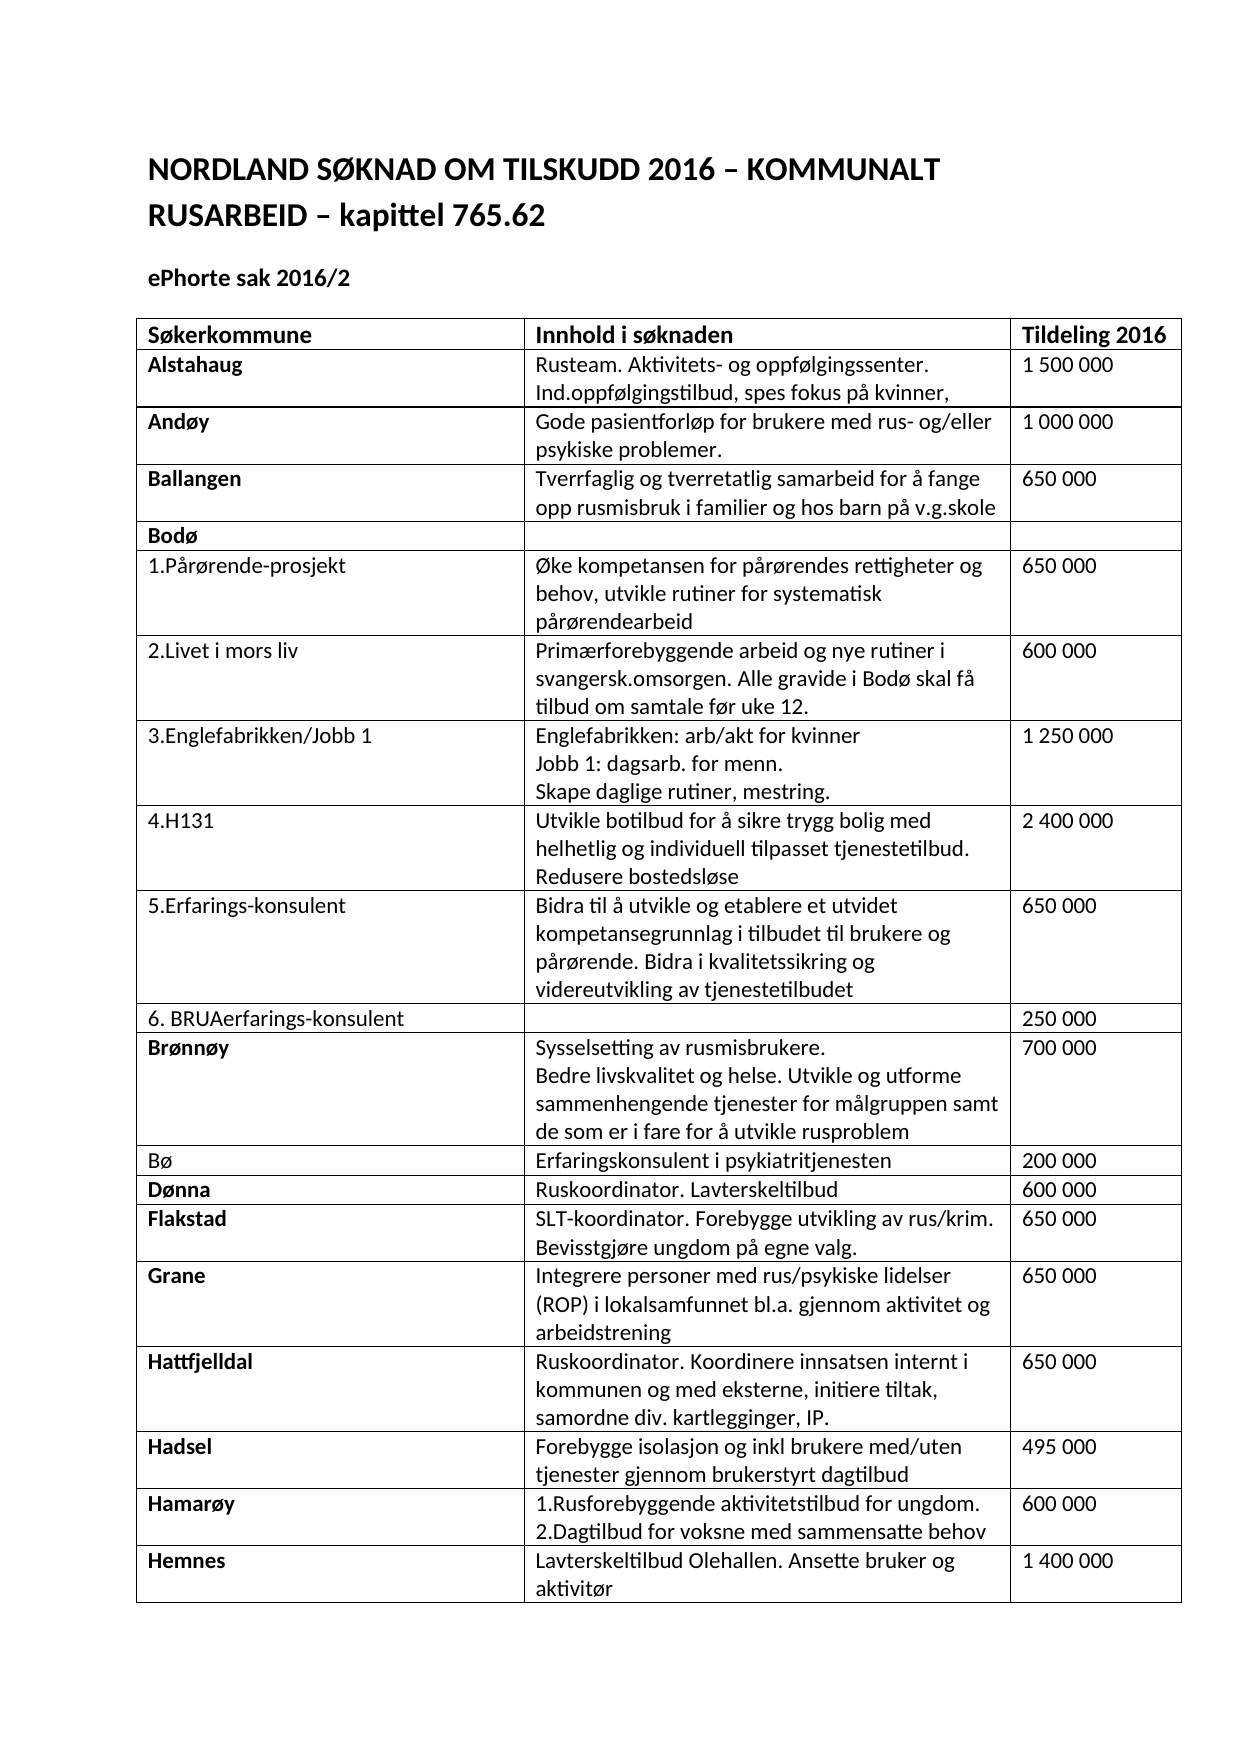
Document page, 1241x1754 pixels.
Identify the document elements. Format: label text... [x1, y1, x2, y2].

table_cell Grane [137, 1262, 524, 1346]
table_cell 600 000 [1011, 636, 1181, 720]
table_cell 250 000 [1011, 1004, 1181, 1032]
table_cell [525, 522, 1010, 550]
table_header Søkerkommune [137, 319, 524, 349]
table_cell Øke kompetansen for pårørendes rettigheter og behov, utvikle rutiner for systematisk pårørendearbeid [525, 551, 1010, 635]
table_cell 1 500 000 [1011, 350, 1181, 406]
table_cell Ruskoordinator. Lavterskeltilbud [525, 1176, 1010, 1203]
table_cell 650 000 [1011, 891, 1181, 1003]
table_cell 600 000 [1011, 1176, 1181, 1203]
table_cell 1 400 000 [1011, 1546, 1181, 1602]
table_cell Sysselsetting av rusmisbrukere. Bedre livskvalitet og helse. Utvikle og utforme sammenhengende tjenester for målgruppen samt de som er i fare for å utvikle rusproblem [525, 1033, 1010, 1145]
table_cell Bø [137, 1146, 524, 1174]
table_cell 650 000 [1011, 551, 1181, 635]
table_cell Englefabrikken: arb/akt for kvinner Jobb 1: dagsarb. for menn. Skape daglige rutiner, mestring. [525, 721, 1010, 805]
table_cell 1 250 000 [1011, 721, 1181, 805]
table_cell Rusteam. Aktivitets- og oppfølgingssenter. Ind.oppfølgingstilbud, spes fokus på kvinner, [525, 350, 1010, 406]
table_cell 1 000 000 [1011, 408, 1181, 463]
table_cell 200 000 [1011, 1146, 1181, 1174]
table_cell 600 000 [1011, 1489, 1181, 1545]
table_cell 3.Englefabrikken/Jobb 1 [137, 721, 524, 805]
table_cell Brønnøy [137, 1033, 524, 1145]
table_cell Primærforebyggende arbeid og nye rutiner i svangersk.omsorgen. Alle gravide i Bodø skal få tilbud om samtale før uke 12. [525, 636, 1010, 720]
table_cell 650 000 [1011, 1262, 1181, 1346]
table_cell [1011, 522, 1181, 550]
text NORDLAND SØKNAD OM TILSKUDD 2016 – KOMMUNALT RUSARBEID – kapittel 765.62 [148, 148, 1093, 235]
table_cell Integrere personer med rus/psykiske lidelser (ROP) i lokalsamfunnet bl.a. gjennom aktivitet og arbeidstrening [525, 1262, 1010, 1346]
table_cell Hemnes [137, 1546, 524, 1602]
table_cell 2 400 000 [1011, 806, 1181, 890]
table_header Innhold i søknaden [525, 319, 1010, 349]
table_cell 650 000 [1011, 1347, 1181, 1431]
table_cell Flakstad [137, 1205, 524, 1261]
table_cell 5.Erfarings-konsulent [137, 891, 524, 1003]
table_cell Utvikle botilbud for å sikre trygg bolig med helhetlig og individuell tilpasset tjenestetilbud. Redusere bostedsløse [525, 806, 1010, 890]
table_cell Tverrfaglig og tverretatlig samarbeid for å fange opp rusmisbruk i familier og hos barn på v.g.skole [525, 465, 1010, 521]
table_cell 1.Rusforebyggende aktivitetstilbud for ungdom. 2.Dagtilbud for voksne med sammensatte behov [525, 1489, 1010, 1545]
table_cell Forebygge isolasjon og inkl brukere med/uten tjenester gjennom brukerstyrt dagtilbud [525, 1432, 1010, 1488]
table_cell 4.H131 [137, 806, 524, 890]
table_cell Hadsel [137, 1432, 524, 1488]
table_cell Bodø [137, 522, 524, 550]
text ePhorte sak 2016/2 [148, 262, 1093, 292]
table_cell 6. BRUAerfarings-konsulent [137, 1004, 524, 1032]
table_cell 2.Livet i mors liv [137, 636, 524, 720]
table_cell Lavterskeltilbud Olehallen. Ansette bruker og aktivitør [525, 1546, 1010, 1602]
table_cell Dønna [137, 1176, 524, 1203]
table_cell Gode pasientforløp for brukere med rus- og/eller psykiske problemer. [525, 408, 1010, 463]
table_cell Ballangen [137, 465, 524, 521]
table_cell Bidra til å utvikle og etablere et utvidet kompetansegrunnlag i tilbudet til brukere og pårørende. Bidra i kvalitetssikring og videreutvikling av tjenestetilbudet [525, 891, 1010, 1003]
table_cell SLT-koordinator. Forebygge utvikling av rus/krim. Bevisstgjøre ungdom på egne valg. [525, 1205, 1010, 1261]
table_cell Alstahaug [137, 350, 524, 406]
table_cell 495 000 [1011, 1432, 1181, 1488]
table_cell Andøy [137, 408, 524, 463]
table_header Tildeling 2016 [1011, 319, 1181, 349]
table_cell 700 000 [1011, 1033, 1181, 1145]
table_cell Hamarøy [137, 1489, 524, 1545]
table_cell 650 000 [1011, 1205, 1181, 1261]
table_cell 1.Pårørende-prosjekt [137, 551, 524, 635]
table_cell Ruskoordinator. Koordinere innsatsen internt i kommunen og med eksterne, initiere tiltak, samordne div. kartlegginger, IP. [525, 1347, 1010, 1431]
table_cell Hattfjelldal [137, 1347, 524, 1431]
table_cell 650 000 [1011, 465, 1181, 521]
table_cell Erfaringskonsulent i psykiatritjenesten [525, 1146, 1010, 1174]
table_cell [525, 1004, 1010, 1032]
